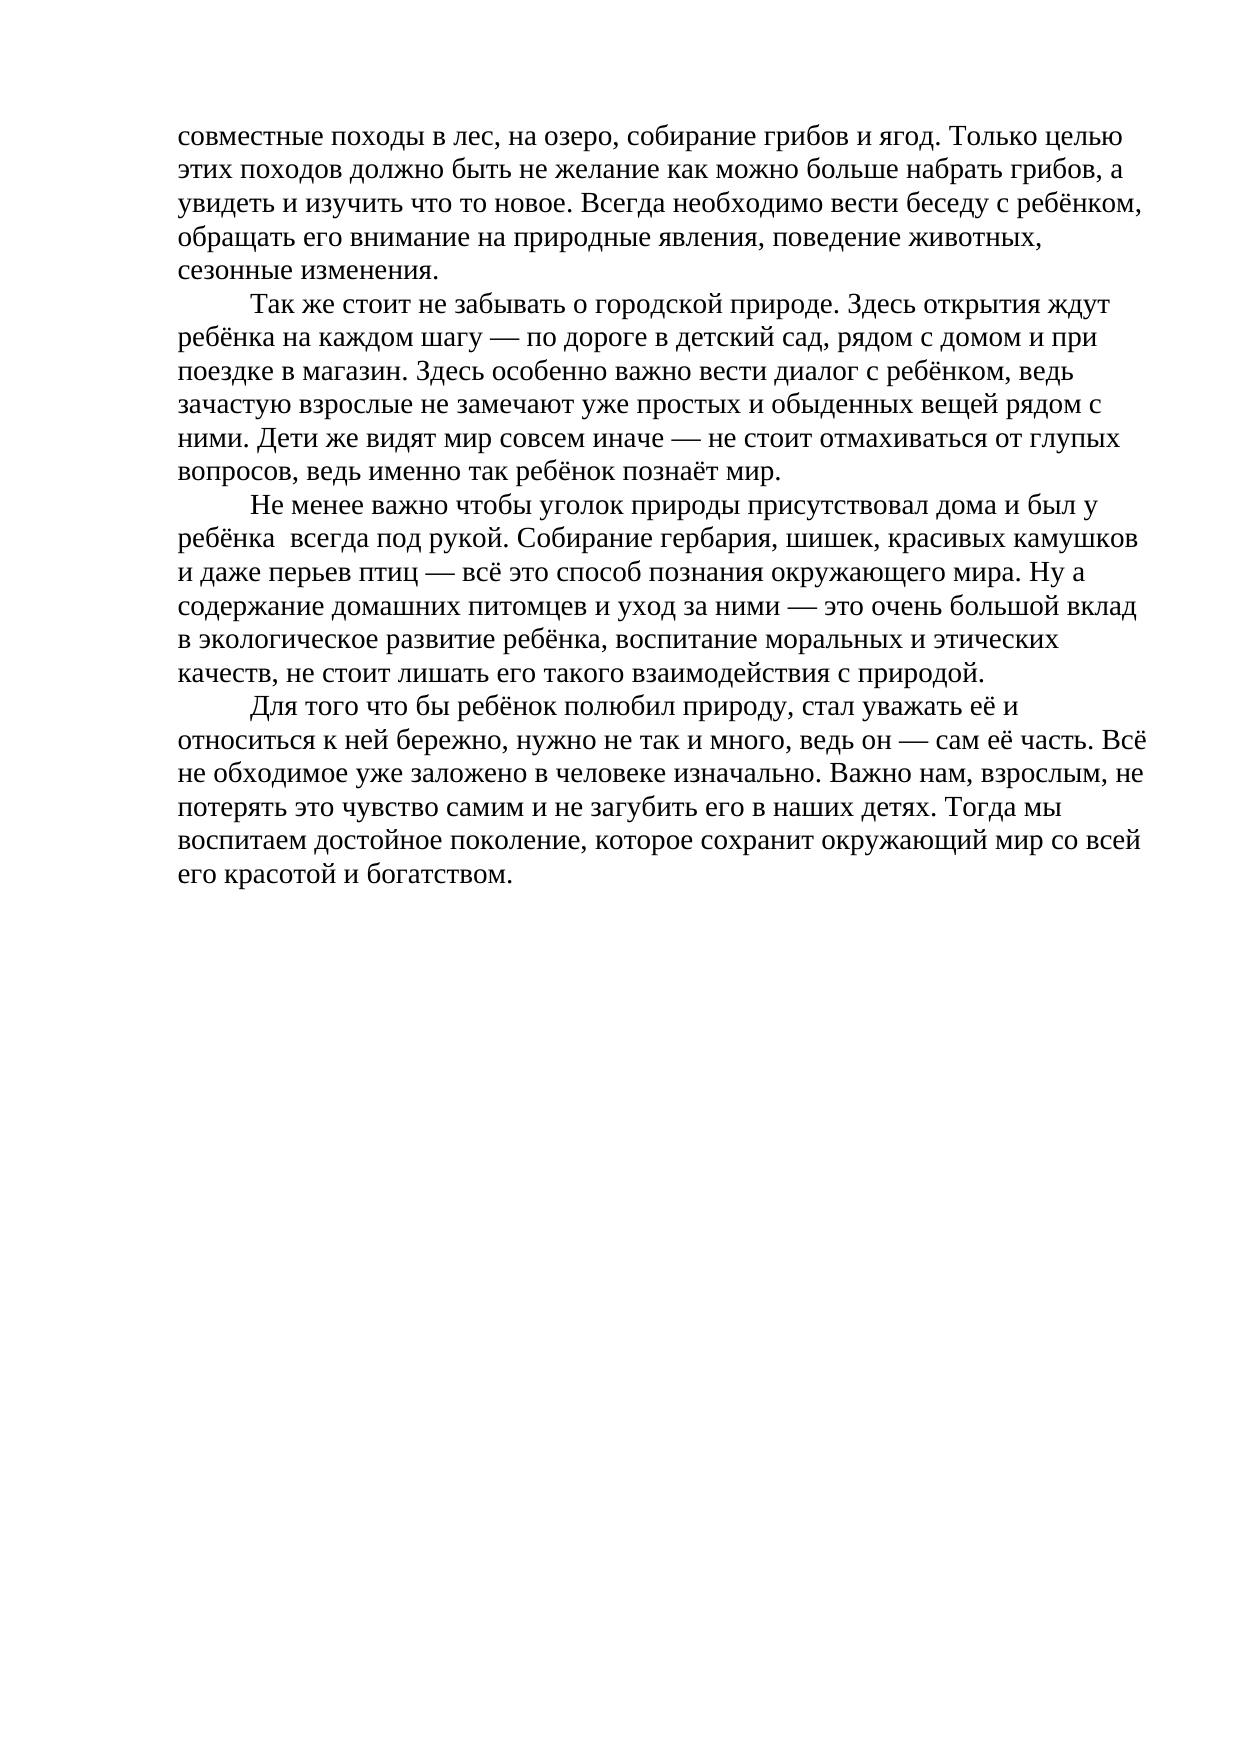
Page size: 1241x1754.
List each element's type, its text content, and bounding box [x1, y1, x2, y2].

text Для того что бы ребёнок полюбил природу, стал уважать её и относиться к ней бережно, нужно не так и много, ведь он — сам её часть. Всё не обходимое уже заложено в человеке изначально. Важно нам, взрослым, не потерять это чувство самим и не загубить его в наших детях. Тогда мы воспитаем достойное поколение, которое сохранит окружающий мир со всей его красотой и богатством. [177, 688, 1152, 889]
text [177, 118, 1152, 286]
text Так же стоит не забывать о городской природе. Здесь открытия ждут ребёнка на каждом шагу — по дороге в детский сад, рядом с домом и при поездке в магазин. Здесь особенно важно вести диалог с ребёнком, ведь зачастую взрослые не замечают уже простых и обыденных вещей рядом с ними. Дети же видят мир совсем иначе — не стоит отмахиваться от глупых вопросов, ведь именно так ребёнок познаёт мир. [177, 286, 1152, 487]
text Не менее важно чтобы уголок природы присутствовал дома и был у ребёнка всегда под рукой. Собирание гербария, шишек, красивых камушков и даже перьев птиц — всё это способ познания окружающего мира. Ну а содержание домашних питомцев и уход за ними — это очень большой вклад в экологическое развитие ребёнка, воспитание моральных и этических качеств, не стоит лишать его такого взаимодействия с природой. [177, 487, 1152, 688]
